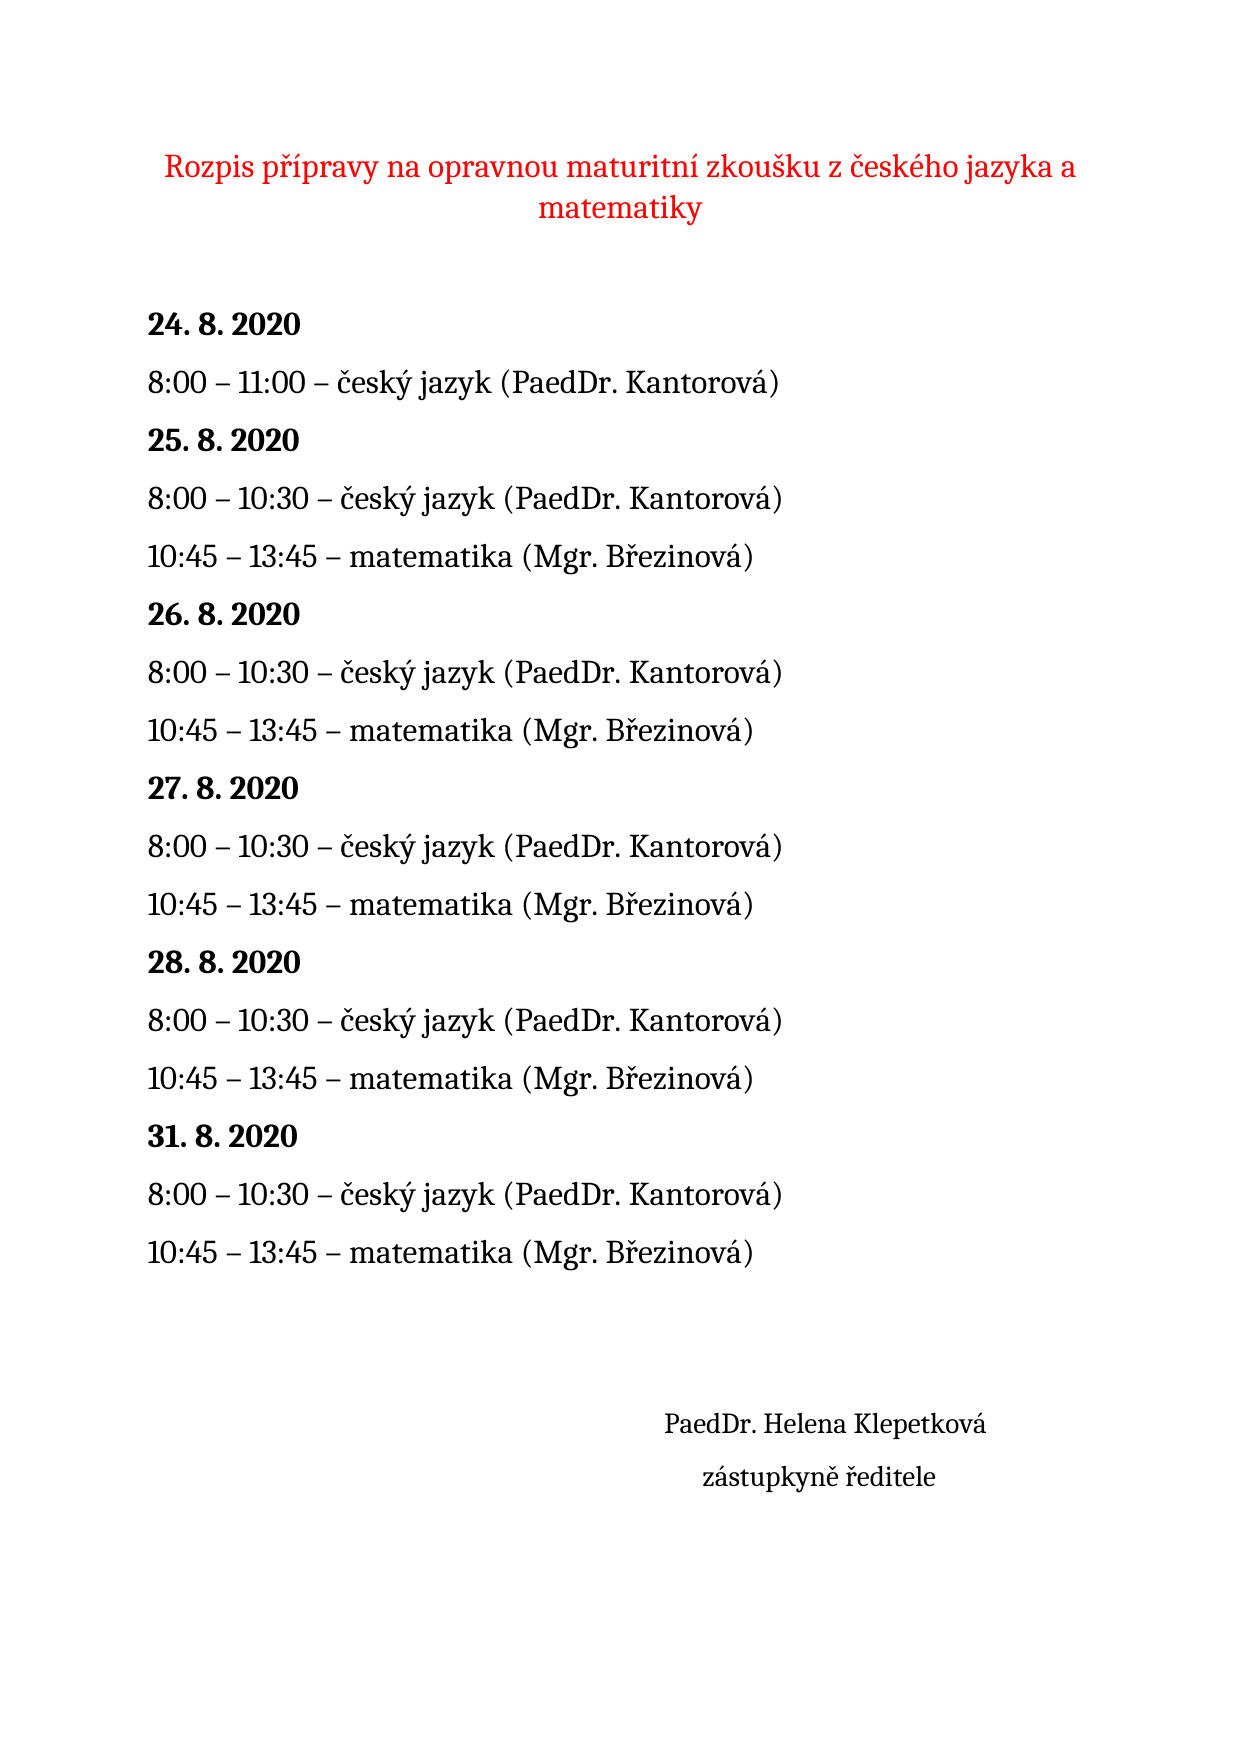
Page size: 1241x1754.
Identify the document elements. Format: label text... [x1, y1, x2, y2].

text 27. 8. 2020 [148, 769, 1093, 807]
text 8:00 – 10:30 – český jazyk (PaedDr. Kantorová) [148, 479, 1093, 517]
text 28. 8. 2020 [148, 943, 1093, 982]
text 24. 8. 2020 [148, 305, 1093, 343]
text 8:00 – 10:30 – český jazyk (PaedDr. Kantorová) [148, 653, 1093, 691]
text 8:00 – 10:30 – český jazyk (PaedDr. Kantorová) [148, 827, 1093, 866]
text 10:45 – 13:45 – matematika (Mgr. Březinová) [148, 711, 1093, 749]
text 8:00 – 10:30 – český jazyk (PaedDr. Kantorová) [148, 1175, 1093, 1214]
text 10:45 – 13:45 – matematika (Mgr. Březinová) [148, 1059, 1093, 1098]
text Rozpis přípravy na opravnou maturitní zkoušku z českého jazyka a matematiky [148, 148, 1093, 227]
text PaedDr. Helena Klepetková [148, 1407, 1093, 1441]
text zástupkyně ředitele [148, 1460, 1093, 1494]
text 8:00 – 10:30 – český jazyk (PaedDr. Kantorová) [148, 1001, 1093, 1039]
text 10:45 – 13:45 – matematika (Mgr. Březinová) [148, 1233, 1093, 1272]
text 31. 8. 2020 [148, 1117, 1093, 1156]
text 26. 8. 2020 [148, 595, 1093, 633]
text 10:45 – 13:45 – matematika (Mgr. Březinová) [148, 537, 1093, 575]
text 8:00 – 11:00 – český jazyk (PaedDr. Kantorová) [148, 363, 1093, 401]
text 10:45 – 13:45 – matematika (Mgr. Březinová) [148, 885, 1093, 923]
text 25. 8. 2020 [148, 421, 1093, 459]
